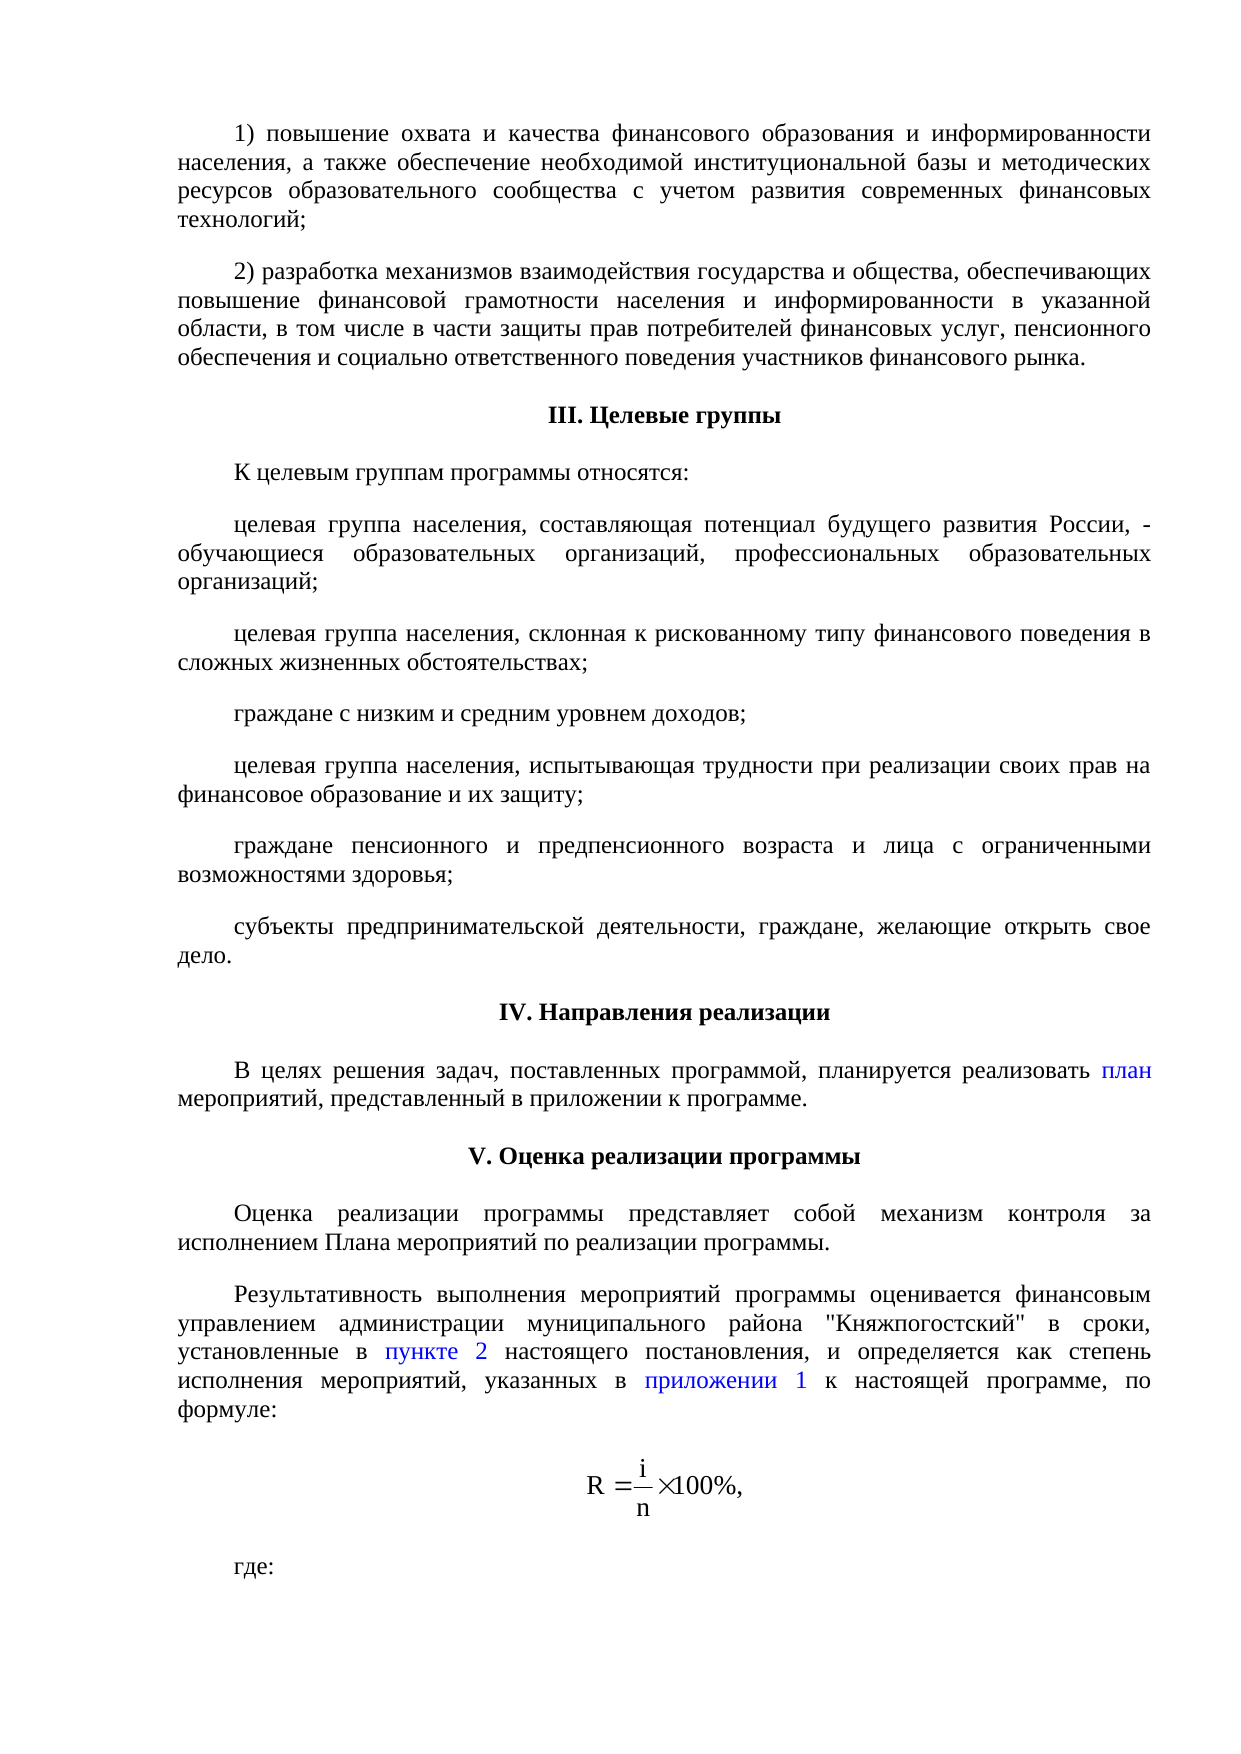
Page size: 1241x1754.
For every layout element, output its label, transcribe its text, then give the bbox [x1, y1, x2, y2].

text 2) разработка механизмов взаимодействия государства и общества, обеспечивающих повышение финансовой грамотности населения и информированности в указанной области, в том числе в части защиты прав потребителей финансовых услуг, пенсионного обеспечения и социально ответственного поведения участников финансового рынка. [177, 256, 1152, 371]
title IV. Направления реализации [177, 997, 1152, 1026]
text целевая группа населения, склонная к рискованному типу финансового поведения в сложных жизненных обстоятельствах; [177, 618, 1152, 676]
text Оценка реализации программы представляет собой механизм контроля за исполнением Плана мероприятий по реализации программы. [177, 1198, 1152, 1256]
title III. Целевые группы [177, 400, 1152, 428]
text граждане с низким и средним уровнем доходов; [177, 698, 1152, 727]
text целевая группа населения, испытывающая трудности при реализации своих прав на финансовое образование и их защиту; [177, 750, 1152, 808]
title V. Оценка реализации программы [177, 1141, 1152, 1170]
text Результативность выполнения мероприятий программы оценивается финансовым управлением администрации муниципального района "Княжпогостский" в сроки, установленные в пункте 2 настоящего постановления, и определяется как степень исполнения мероприятий, указанных в приложении 1 к настоящей программе, по формуле: [177, 1279, 1152, 1423]
text субъекты предпринимательской деятельности, граждане, желающие открыть свое дело. [177, 911, 1152, 968]
text целевая группа населения, составляющая потенциал будущего развития России, - обучающиеся образовательных организаций, профессиональных образовательных организаций; [177, 509, 1152, 595]
text граждане пенсионного и предпенсионного возраста и лица с ограниченными возможностями здоровья; [177, 831, 1152, 888]
text К целевым группам программы относятся: [177, 457, 1152, 486]
text где: [177, 1551, 1152, 1579]
text В целях решения задач, поставленных программой, планируется реализовать план мероприятий, представленный в приложении к программе. [177, 1055, 1152, 1112]
text 1) повышение охвата и качества финансового образования и информированности населения, а также обеспечение необходимой институциональной базы и методических ресурсов образовательного сообщества с учетом развития современных финансовых технологий; [177, 118, 1152, 233]
